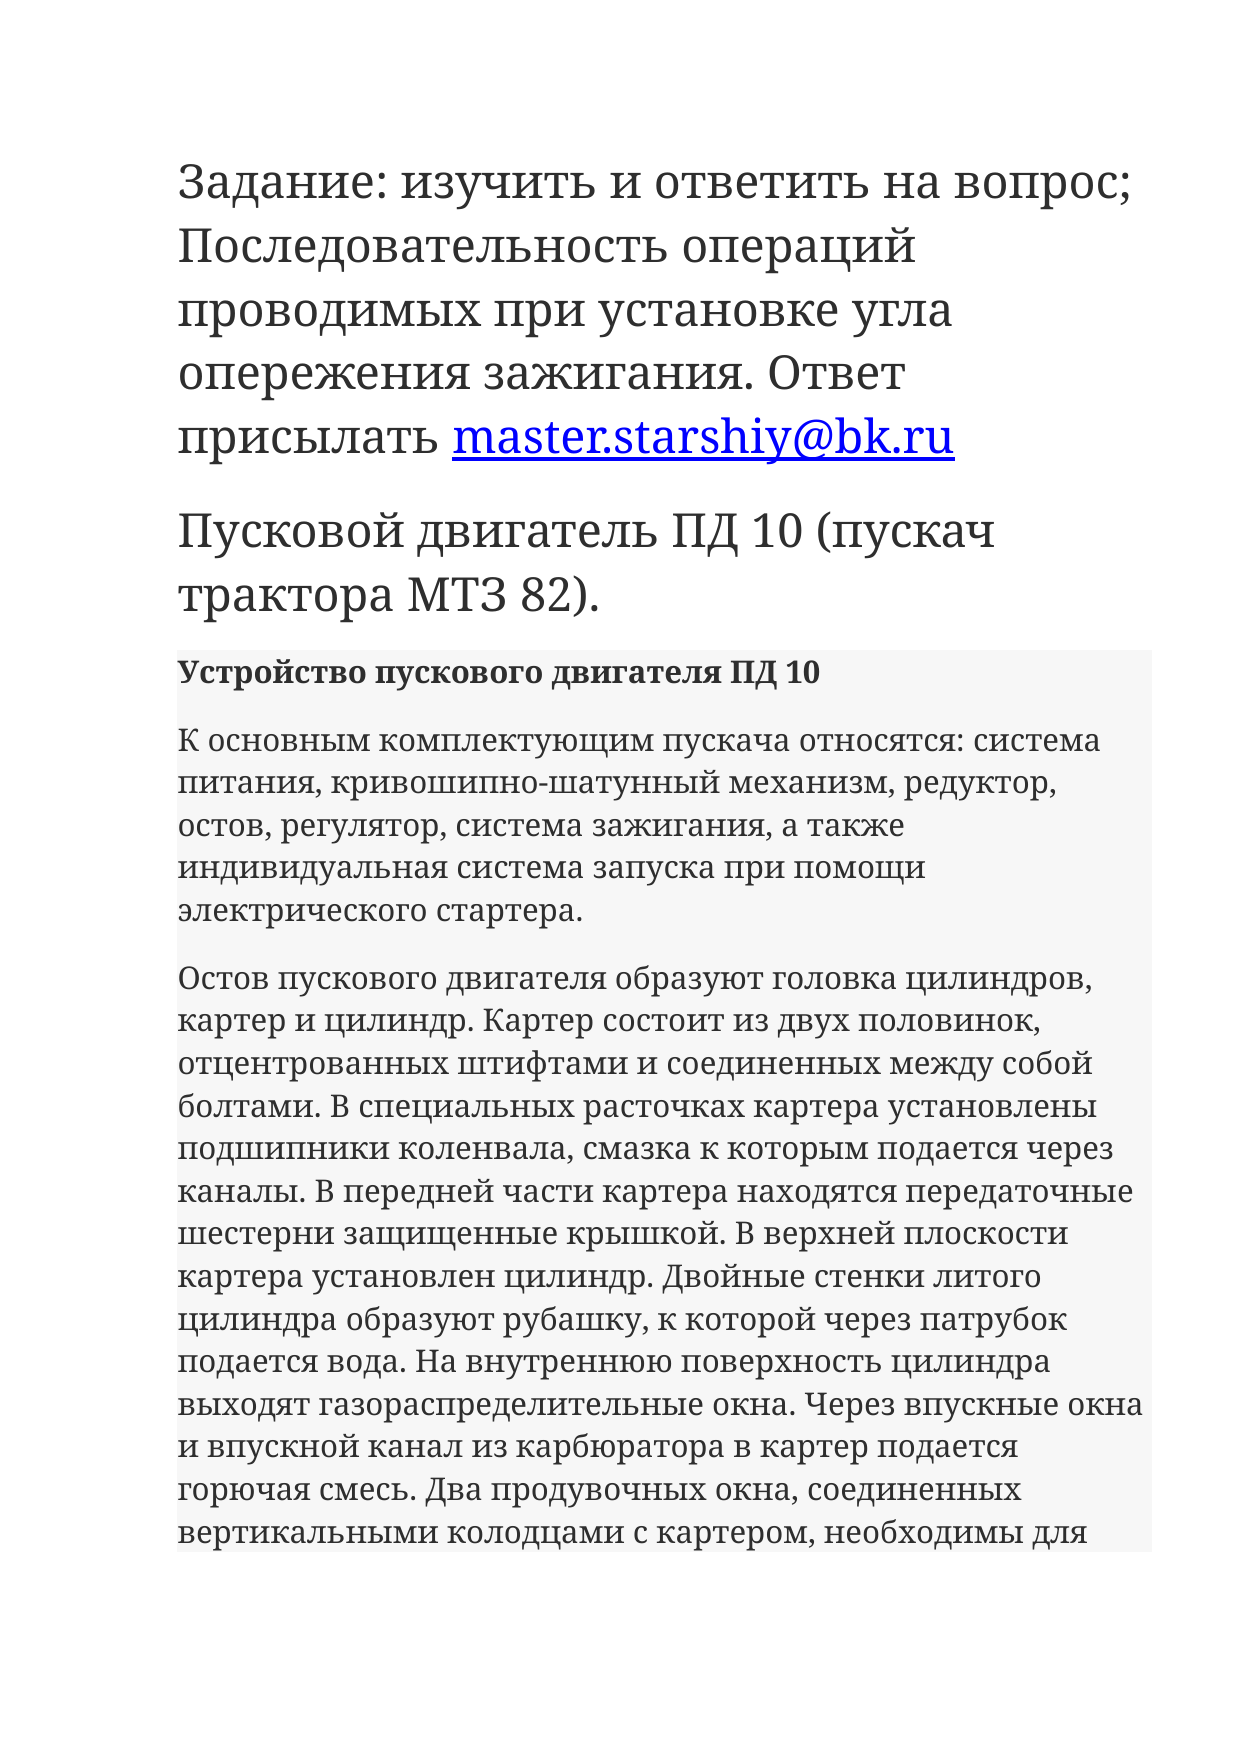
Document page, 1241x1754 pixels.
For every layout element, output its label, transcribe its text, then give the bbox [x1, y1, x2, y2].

text Устройство пускового двигателя ПД 10 [177, 650, 1152, 693]
text К основным комплектующим пускача относятся: система питания, кривошипно-шатунный механизм, редуктор, остов, регулятор, система зажигания, а также индивидуальная система запуска при помощи электрического стартера. [177, 718, 1152, 931]
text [177, 956, 1152, 1552]
text Задание: изучить и ответить на вопрос; Последовательность операций проводимых при установке угла опережения зажигания. Ответ присылать master.starshiy@bk.ru [177, 148, 1152, 467]
text Пусковой двигатель ПД 10 (пускач трактора МТЗ 82). [177, 497, 1152, 625]
